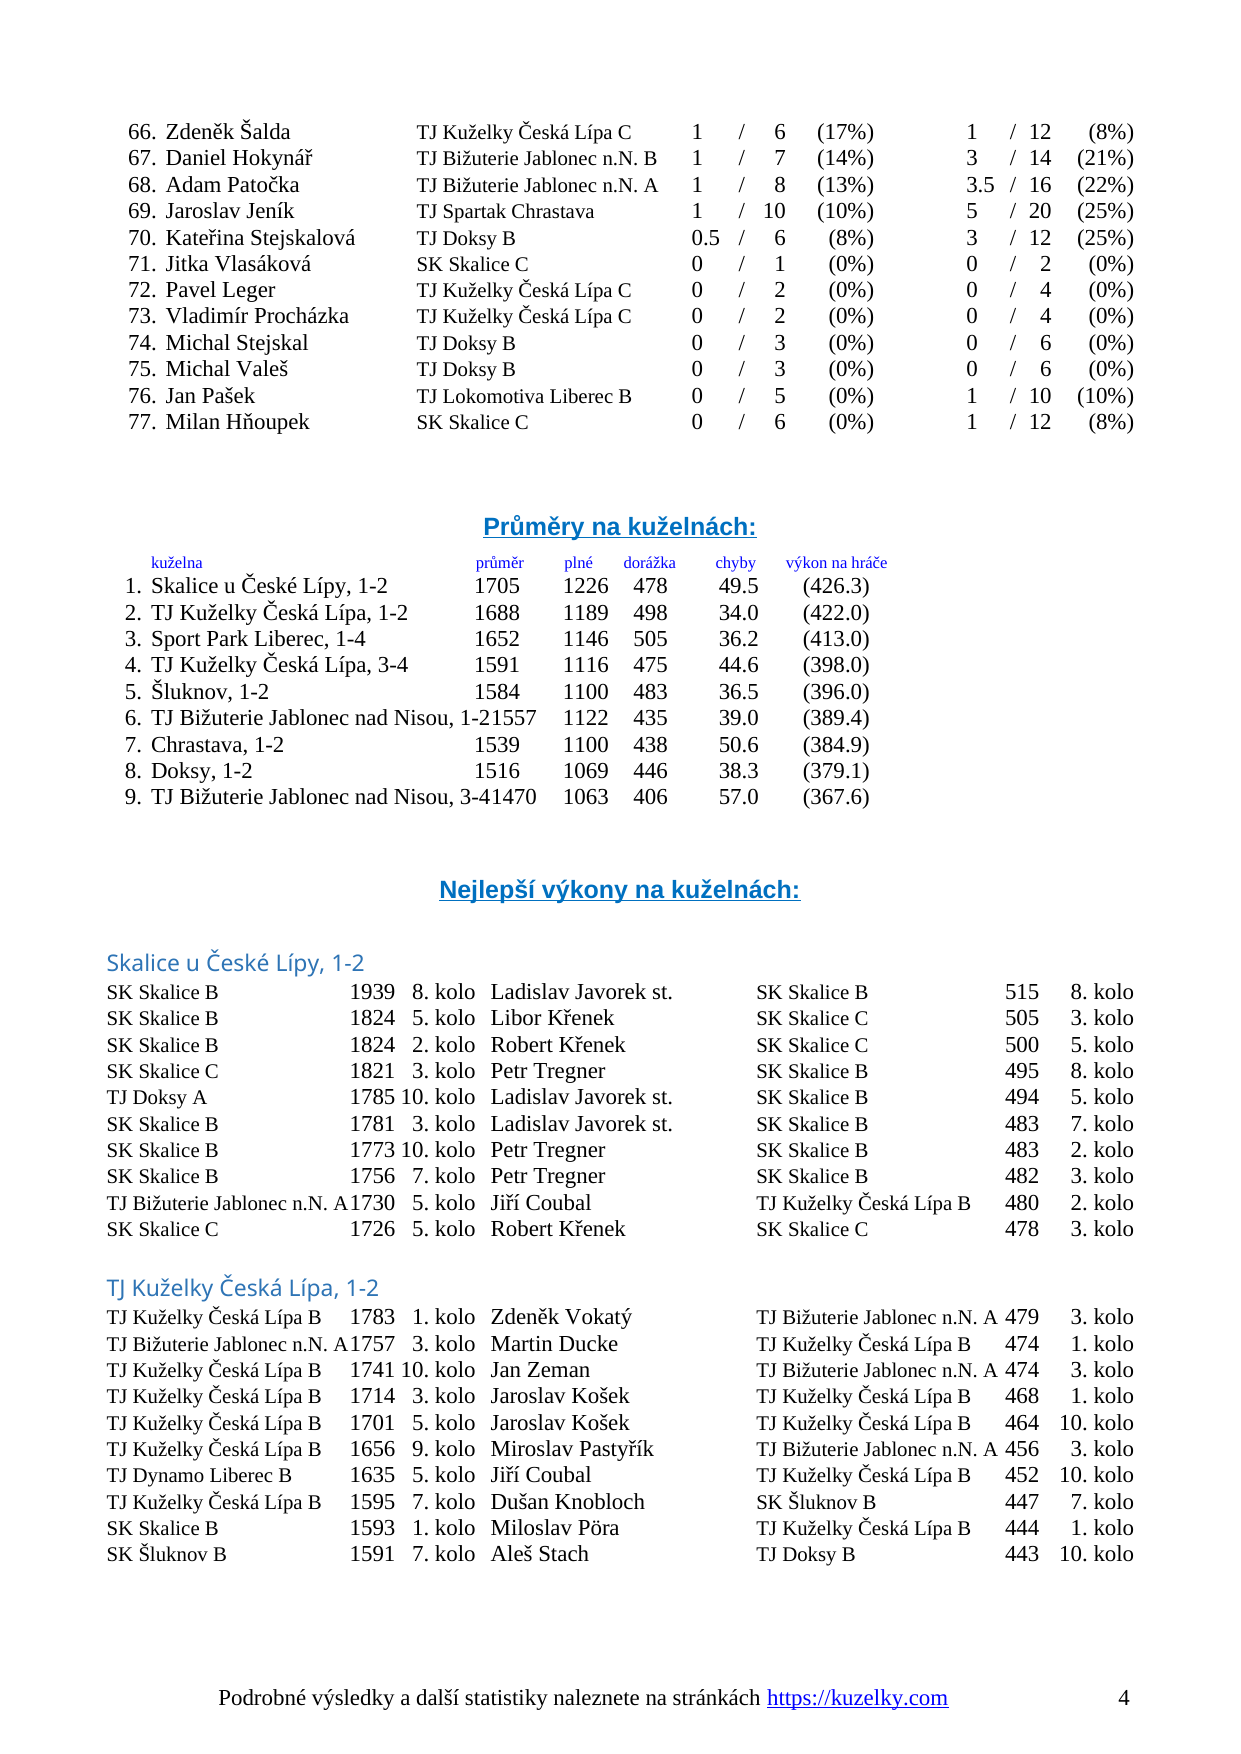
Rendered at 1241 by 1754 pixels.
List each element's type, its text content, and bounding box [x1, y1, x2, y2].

text SK Šluknov B 1591 7. kolo Aleš Stach TJ Doksy B 443 10. kolo [106, 1540, 1134, 1567]
text SK Skalice B 1773 10. kolo Petr Tregner SK Skalice B 483 2. kolo [106, 1136, 1134, 1162]
text SK Skalice B 1593 1. kolo Miloslav Pöra TJ Kuželky Česká Lípa B 444 1. kolo [106, 1514, 1134, 1540]
text Průměry na kuželnách: [94, 512, 1145, 541]
text TJ Dynamo Liberec B 1635 5. kolo Jiří Coubal TJ Kuželky Česká Lípa B 452 10. kolo [106, 1461, 1134, 1488]
text 67. Daniel Hokynář TJ Bižuterie Jablonec n.N. B 1 / 7 (14%) 3 / 14 (21%) [106, 144, 1134, 171]
text 2. TJ Kuželky Česká Lípa, 1-2 1688 1189 498 34.0 (422.0) [106, 599, 1134, 625]
text SK Skalice C 1726 5. kolo Robert Křenek SK Skalice C 478 3. kolo [106, 1215, 1134, 1241]
text 3. Sport Park Liberec, 1-4 1652 1146 505 36.2 (413.0) [106, 625, 1134, 652]
text 77. Milan Hňoupek SK Skalice C 0 / 6 (0%) 1 / 12 (8%) [106, 408, 1134, 434]
text TJ Bižuterie Jablonec n.N. A 1757 3. kolo Martin Ducke TJ Kuželky Česká Lípa B 474 1. kolo [106, 1329, 1134, 1356]
text TJ Kuželky Česká Lípa B 1741 10. kolo Jan Zeman TJ Bižuterie Jablonec n.N. A 474 3. kolo [106, 1356, 1134, 1382]
text 6. TJ Bižuterie Jablonec nad Nisou, 1-2 1557 1122 435 39.0 (389.4) [106, 704, 1134, 731]
text SK Skalice B 1824 5. kolo Libor Křenek SK Skalice C 505 3. kolo [106, 1004, 1134, 1031]
text SK Skalice B 1824 2. kolo Robert Křenek SK Skalice C 500 5. kolo [106, 1031, 1134, 1057]
text 9. TJ Bižuterie Jablonec nad Nisou, 3-4 1470 1063 406 57.0 (367.6) [106, 783, 1134, 810]
text 73. Vladimír Procházka TJ Kuželky Česká Lípa C 0 / 2 (0%) 0 / 4 (0%) [106, 303, 1134, 329]
text TJ Kuželky Česká Lípa B 1714 3. kolo Jaroslav Košek TJ Kuželky Česká Lípa B 468 1. kolo [106, 1382, 1134, 1409]
text 72. Pavel Leger TJ Kuželky Česká Lípa C 0 / 2 (0%) 0 / 4 (0%) [106, 276, 1134, 303]
text SK Skalice C 1821 3. kolo Petr Tregner SK Skalice B 495 8. kolo [106, 1057, 1134, 1083]
text Nejlepší výkony na kuželnách: [94, 875, 1145, 904]
text TJ Kuželky Česká Lípa B 1783 1. kolo Zdeněk Vokatý TJ Bižuterie Jablonec n.N. A 479 3. kolo [106, 1303, 1134, 1329]
text SK Skalice B 1781 3. kolo Ladislav Javorek st. SK Skalice B 483 7. kolo [106, 1110, 1134, 1136]
text 68. Adam Patočka TJ Bižuterie Jablonec n.N. A 1 / 8 (13%) 3.5 / 16 (22%) [106, 171, 1134, 197]
text 66. Zdeněk Šalda TJ Kuželky Česká Lípa C 1 / 6 (17%) 1 / 12 (8%) [106, 118, 1134, 144]
text kuželna průměr plné dorážka chyby výkon na hráče [106, 553, 1134, 572]
text TJ Kuželky Česká Lípa B 1656 9. kolo Miroslav Pastyřík TJ Bižuterie Jablonec n.N. A 456 3. kolo [106, 1435, 1134, 1461]
text 1. Skalice u České Lípy, 1-2 1705 1226 478 49.5 (426.3) [106, 572, 1134, 599]
text 4. TJ Kuželky Česká Lípa, 3-4 1591 1116 475 44.6 (398.0) [106, 652, 1134, 678]
subtitle Skalice u České Lípy, 1-2 [106, 947, 1134, 978]
text 5. Šluknov, 1-2 1584 1100 483 36.5 (396.0) [106, 678, 1134, 704]
text TJ Kuželky Česká Lípa B 1595 7. kolo Dušan Knobloch SK Šluknov B 447 7. kolo [106, 1488, 1134, 1514]
text TJ Kuželky Česká Lípa B 1701 5. kolo Jaroslav Košek TJ Kuželky Česká Lípa B 464 10. kolo [106, 1409, 1134, 1435]
text SK Skalice B 1939 8. kolo Ladislav Javorek st. SK Skalice B 515 8. kolo [106, 978, 1134, 1004]
text SK Skalice B 1756 7. kolo Petr Tregner SK Skalice B 482 3. kolo [106, 1162, 1134, 1189]
text 70. Kateřina Stejskalová TJ Doksy B 0.5 / 6 (8%) 3 / 12 (25%) [106, 223, 1134, 250]
text 8. Doksy, 1-2 1516 1069 446 38.3 (379.1) [106, 757, 1134, 783]
text 69. Jaroslav Jeník TJ Spartak Chrastava 1 / 10 (10%) 5 / 20 (25%) [106, 197, 1134, 223]
text TJ Bižuterie Jablonec n.N. A 1730 5. kolo Jiří Coubal TJ Kuželky Česká Lípa B 480 2. kolo [106, 1189, 1134, 1215]
subtitle TJ Kuželky Česká Lípa, 1-2 [106, 1272, 1134, 1303]
text 71. Jitka Vlasáková SK Skalice C 0 / 1 (0%) 0 / 2 (0%) [106, 250, 1134, 276]
text 76. Jan Pašek TJ Lokomotiva Liberec B 0 / 5 (0%) 1 / 10 (10%) [106, 382, 1134, 408]
text TJ Doksy A 1785 10. kolo Ladislav Javorek st. SK Skalice B 494 5. kolo [106, 1083, 1134, 1110]
text 7. Chrastava, 1-2 1539 1100 438 50.6 (384.9) [106, 731, 1134, 757]
text 74. Michal Stejskal TJ Doksy B 0 / 3 (0%) 0 / 6 (0%) [106, 329, 1134, 355]
text 75. Michal Valeš TJ Doksy B 0 / 3 (0%) 0 / 6 (0%) [106, 355, 1134, 382]
